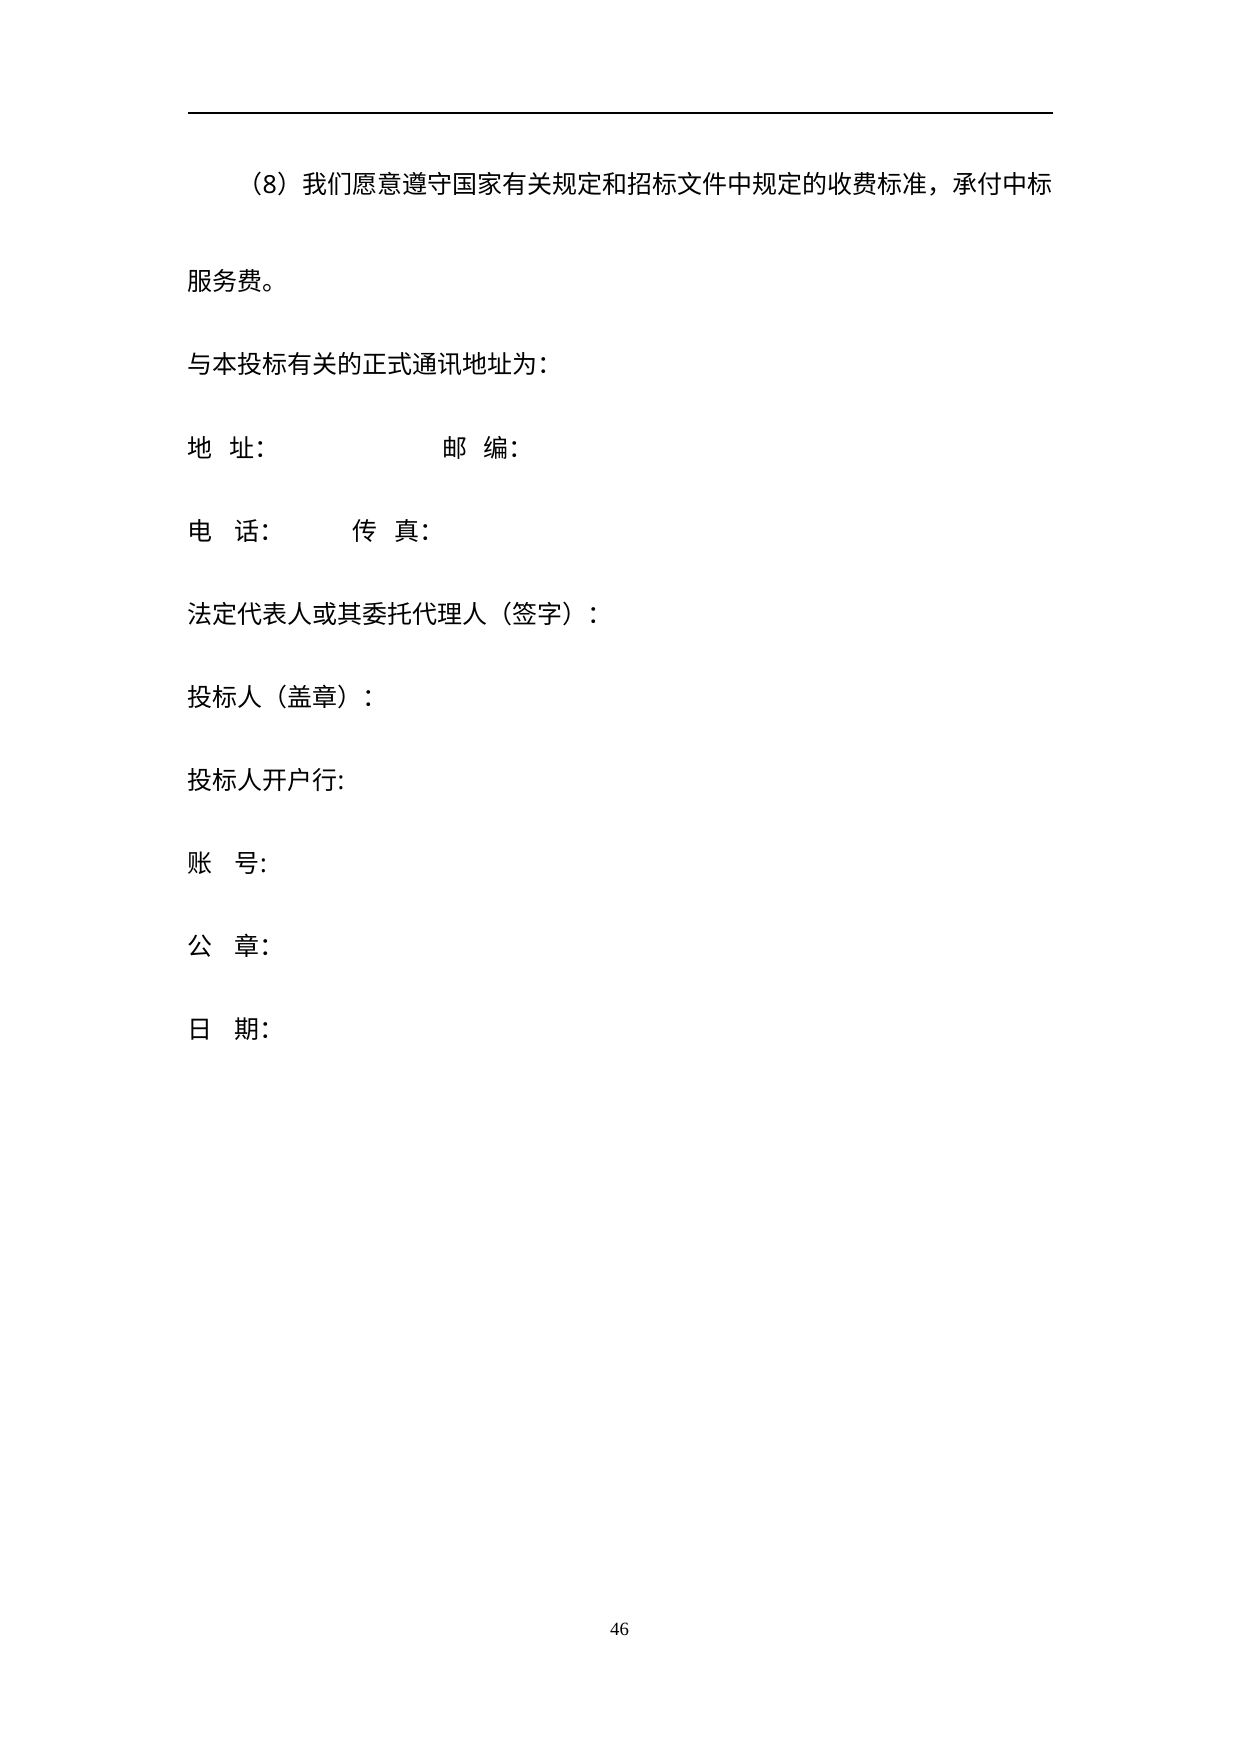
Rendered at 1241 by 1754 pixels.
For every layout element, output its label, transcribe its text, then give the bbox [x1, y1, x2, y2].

text 投标人（盖章）： [187, 663, 1053, 728]
text 地 址： 邮 编： [187, 414, 1053, 479]
text 法定代表人或其委托代理人（签字）： [187, 580, 1053, 645]
text 公 章： [187, 912, 1053, 977]
text 电 话： 传 真： [187, 497, 1053, 562]
text 与本投标有关的正式通讯地址为： [187, 331, 1053, 396]
text （8）我们愿意遵守国家有关规定和招标文件中规定的收费标准，承付中标服务费。 [187, 150, 1053, 312]
text 投标人开户行: [187, 746, 1053, 811]
text 日 期： [187, 996, 1053, 1061]
text 账 号: [187, 829, 1053, 894]
